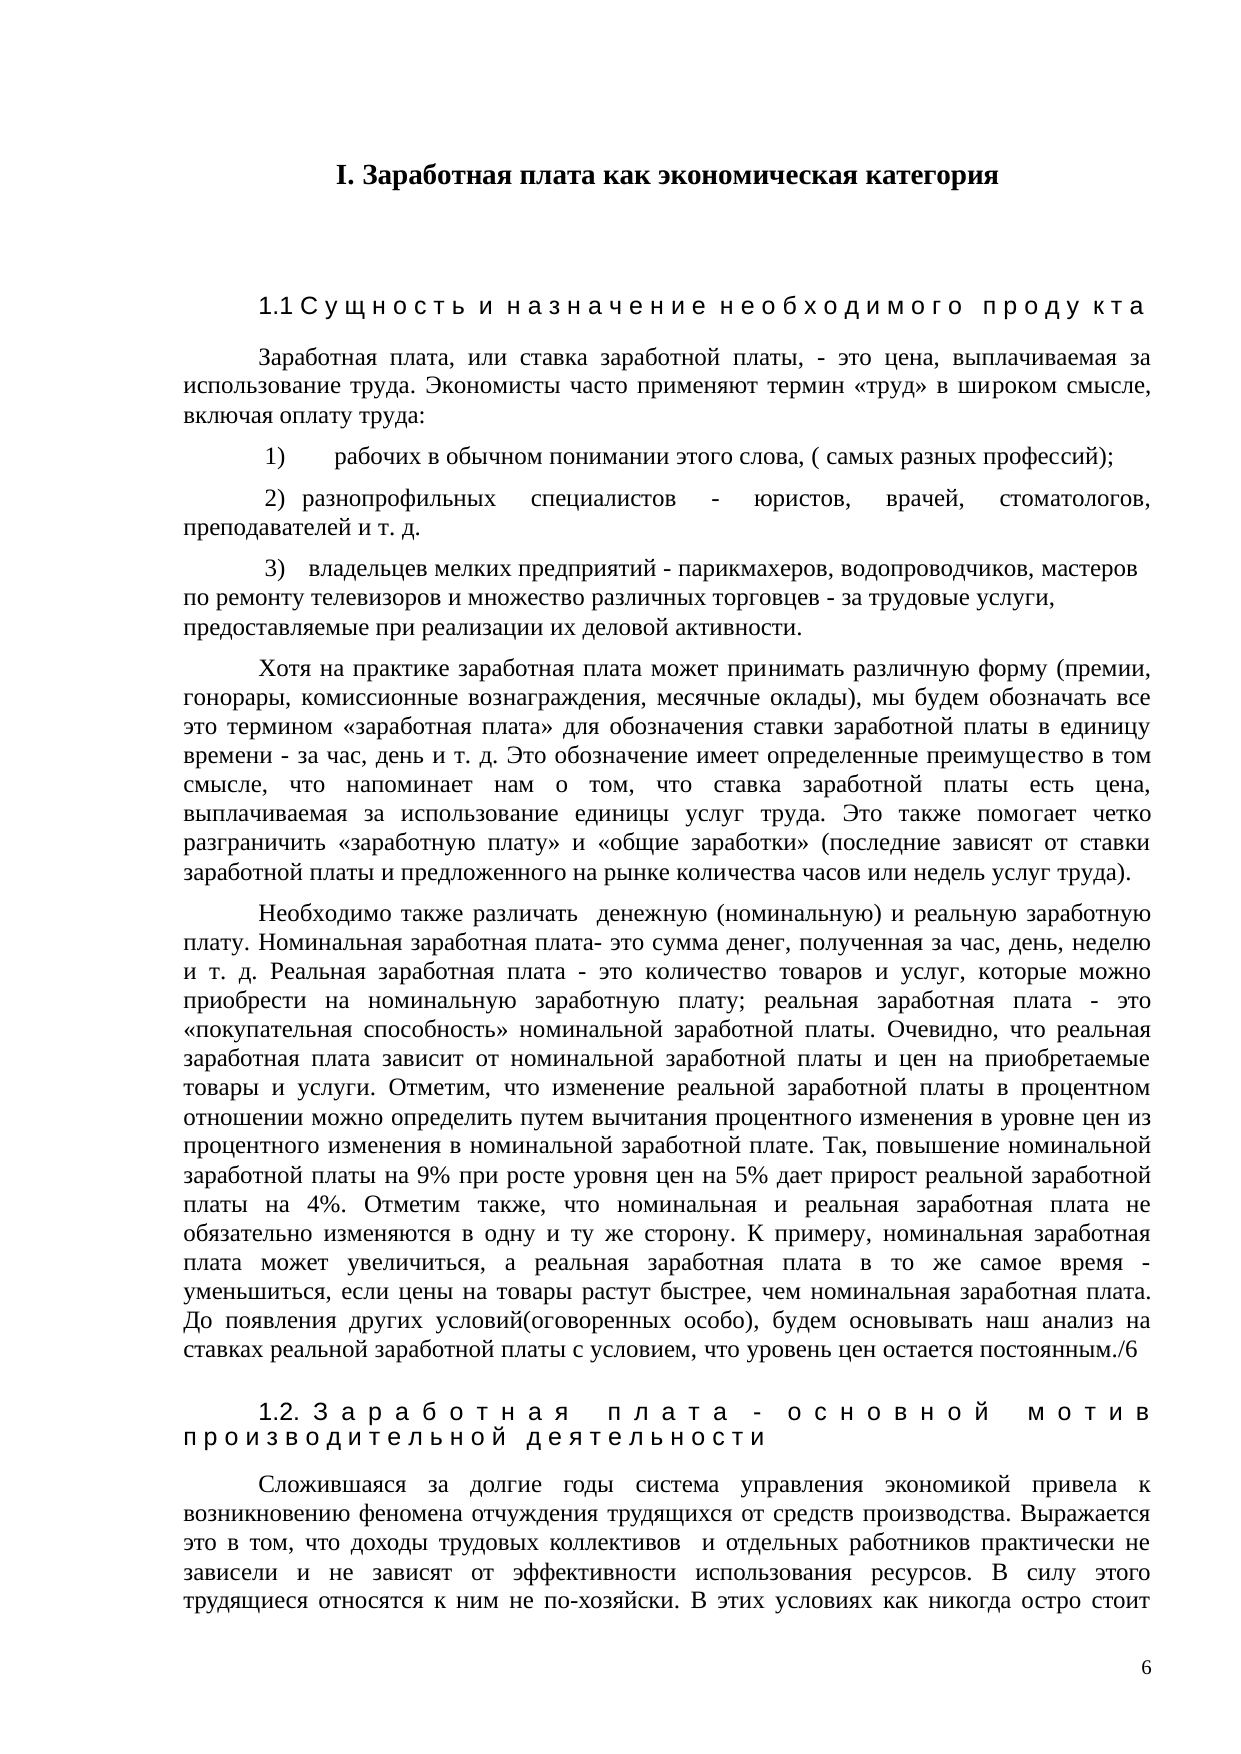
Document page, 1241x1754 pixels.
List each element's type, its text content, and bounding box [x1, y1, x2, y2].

list владельцев мелких предприятий - парикмахеров, водопроводчиков, мастеров по ремонту телевизоров и множество различных торговцев - за трудовые услуги, предоставляемые при реализации их деловой активности. [183, 553, 1152, 640]
text Хотя на практике заработная плата может принимать различную форму (премии, гонорары, комиссионные вознаграждения, месячные оклады), мы будем обозначать все это термином «заработная плата» для обозначения ставки заработной платы в единицу времени - за час, день и т. д. Это обозначение имеет определенные преимущество в том смысле, что напоминает нам о том, что ставка заработной платы есть цена, выплачиваемая за использование единицы услуг труда. Это также помогает четко разграничить «заработную плату» и «общие заработки» (последние зависят от ставки заработной платы и предложенного на рынке количества часов или недель услуг труда). [183, 653, 1152, 885]
list разнопрофильных специалистов - юристов, врачей, стоматологов, преподавателей и т. д. [183, 483, 1152, 541]
text Заработная плата, или ставка заработной платы, - это цена, выплачиваемая за использование труда. Экономисты часто применяют термин «труд» в широком смысле, включая оплату труда: [183, 341, 1152, 428]
subtitle I. Заработная плата как экономическая категория [183, 158, 1152, 191]
subtitle 1.1 С у щ н о с т ь и н а з н а ч е н и е н е о б х о д и м о г о п р о д у к т а [183, 291, 1152, 320]
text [183, 1469, 1152, 1614]
list рабочих в обычном понимании этого слова, ( самых разных профессий); [264, 441, 1152, 470]
text Необходимо также различать денежную (номинальную) и реальную заработную плату. Номинальная заработная плата- это сумма денег, полученная за час, день, неделю и т. д. Реальная заработная плата - это количество товаров и услуг, которые можно приобрести на номинальную заработную плату; реальная заработная плата - это «покупательная способность» номинальной заработной платы. Очевидно, что реальная заработная плата зависит от номинальной заработной платы и цен на приобретаемые товары и услуги. Отметим, что изменение реальной заработной платы в процентном отношении можно определить путем вычитания процентного изменения в уровне цен из процентного изменения в номинальной заработной плате. Так, повышение номинальной заработной платы на 9% при росте уровня цен на 5% дает прирост реальной заработной платы на 4%. Отметим также, что номинальная и реальная заработная плата не обязательно изменяются в одну и ту же сторону. К примеру, номинальная заработная плата может увеличиться, а реальная заработная плата в то же самое время - уменьшиться, если цены на товары растут быстрее, чем номинальная заработная плата. До появления других условий(оговоренных особо), будем основывать наш анализ на ставках реальной заработной платы с условием, что уровень цен остается постоянным./6 [183, 898, 1152, 1363]
subtitle 1.2. З а р а б о т н а я п л а т а - о с н о в н о й м о т и в п р о и з в о д и т е л ь н о й д е я т е л ь н о с т и [183, 1400, 1152, 1450]
